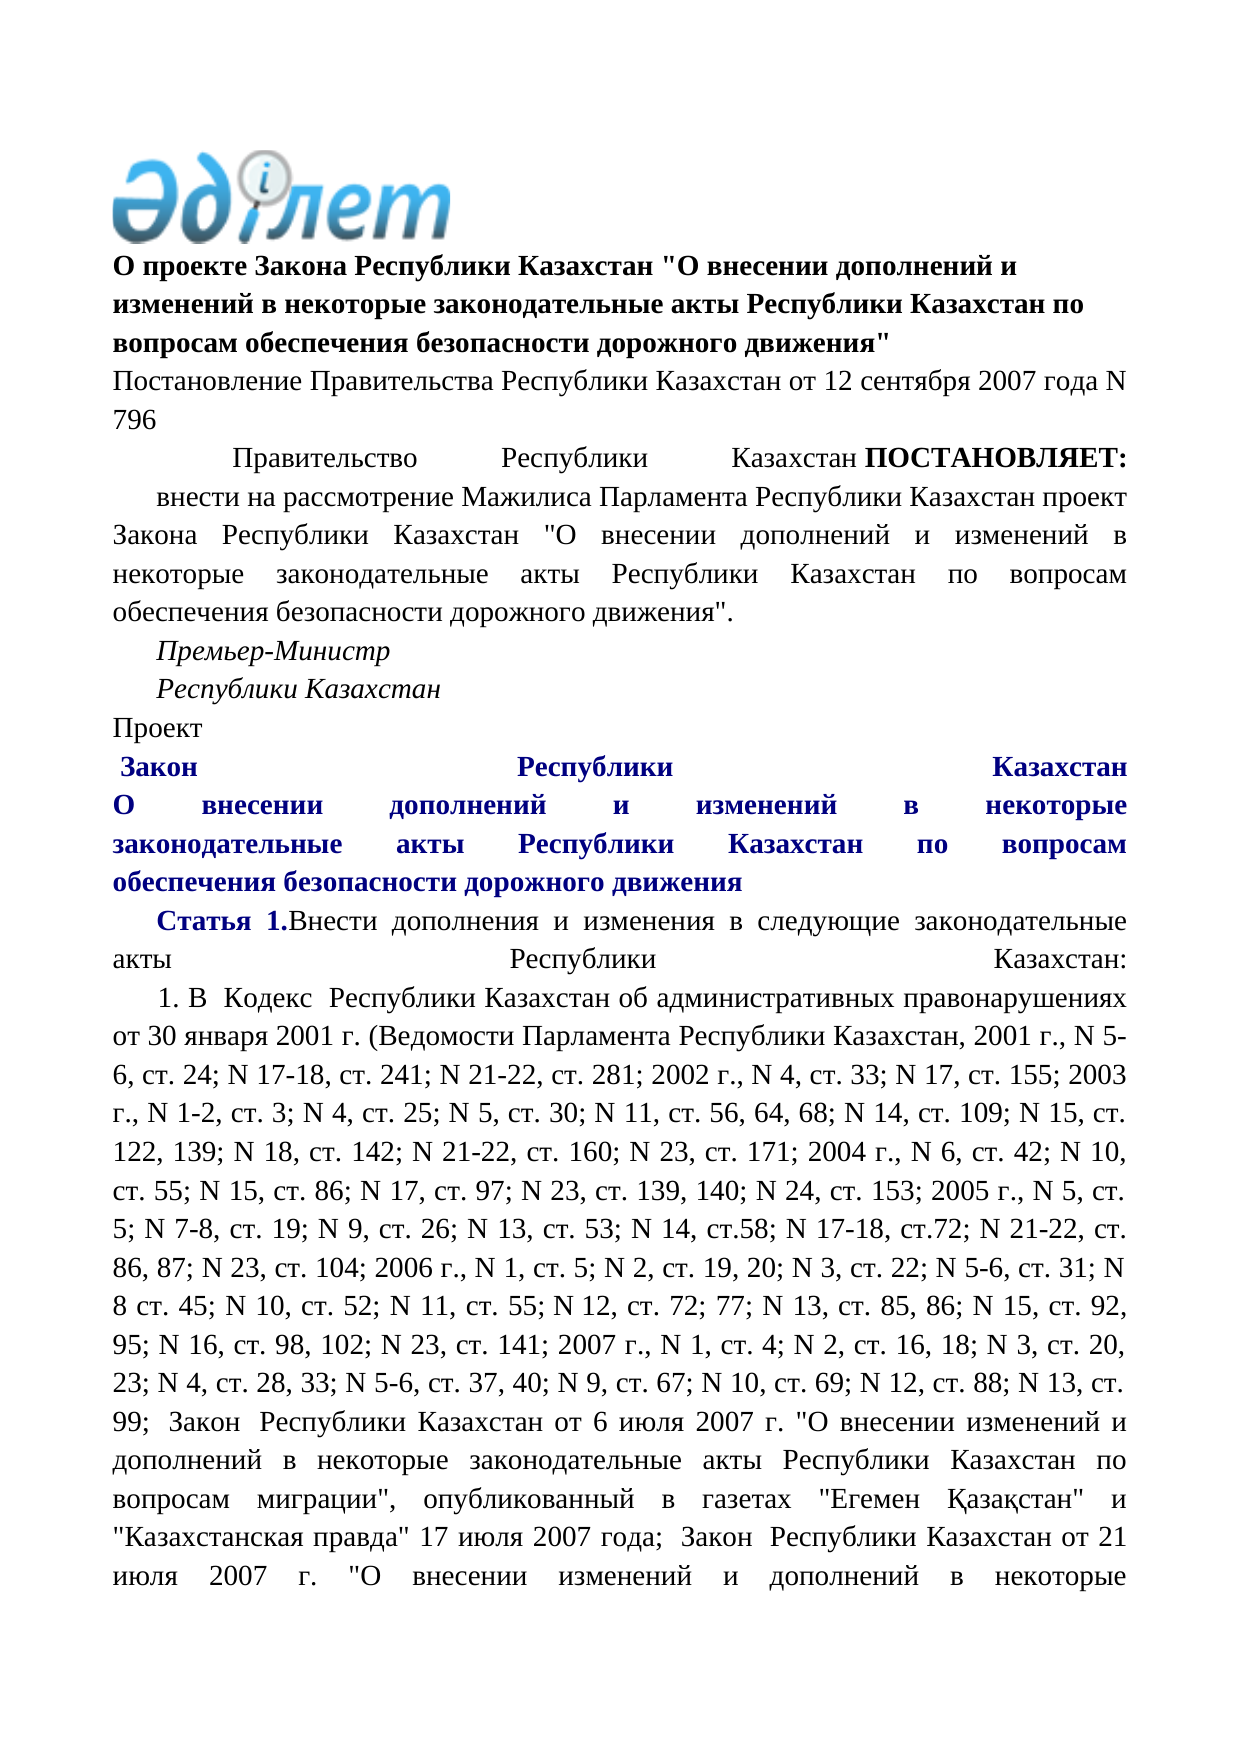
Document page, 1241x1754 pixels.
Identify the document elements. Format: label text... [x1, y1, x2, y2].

text Правительство Республики Казахстан ПОСТАНОВЛЯЕТ: внести на рассмотрение Мажилиса Парламента Республики Казахстан проект Закона Республики Казахстан "О внесении дополнений и изменений в некоторые законодательные акты Республики Казахстан по вопросам обеспечения безопасности дорожного движения". [112, 440, 1128, 628]
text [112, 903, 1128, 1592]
text Проект [112, 710, 1128, 744]
text Премьер-Министр Республики Казахстан [112, 633, 1128, 705]
text Постановление Правительства Республики Казахстан от 12 сентября 2007 года N 796 [112, 363, 1128, 435]
text Закон Республики Казахстан О внесении дополнений и изменений в некоторые законодательные акты Республики Казахстан по вопросам обеспечения безопасности дорожного движения [112, 749, 1128, 898]
text О проекте Закона Республики Казахстан "О внесении дополнений и изменений в некоторые законодательные акты Республики Казахстан по вопросам обеспечения безопасности дорожного движения" [112, 248, 1128, 358]
picture [112, 150, 451, 244]
